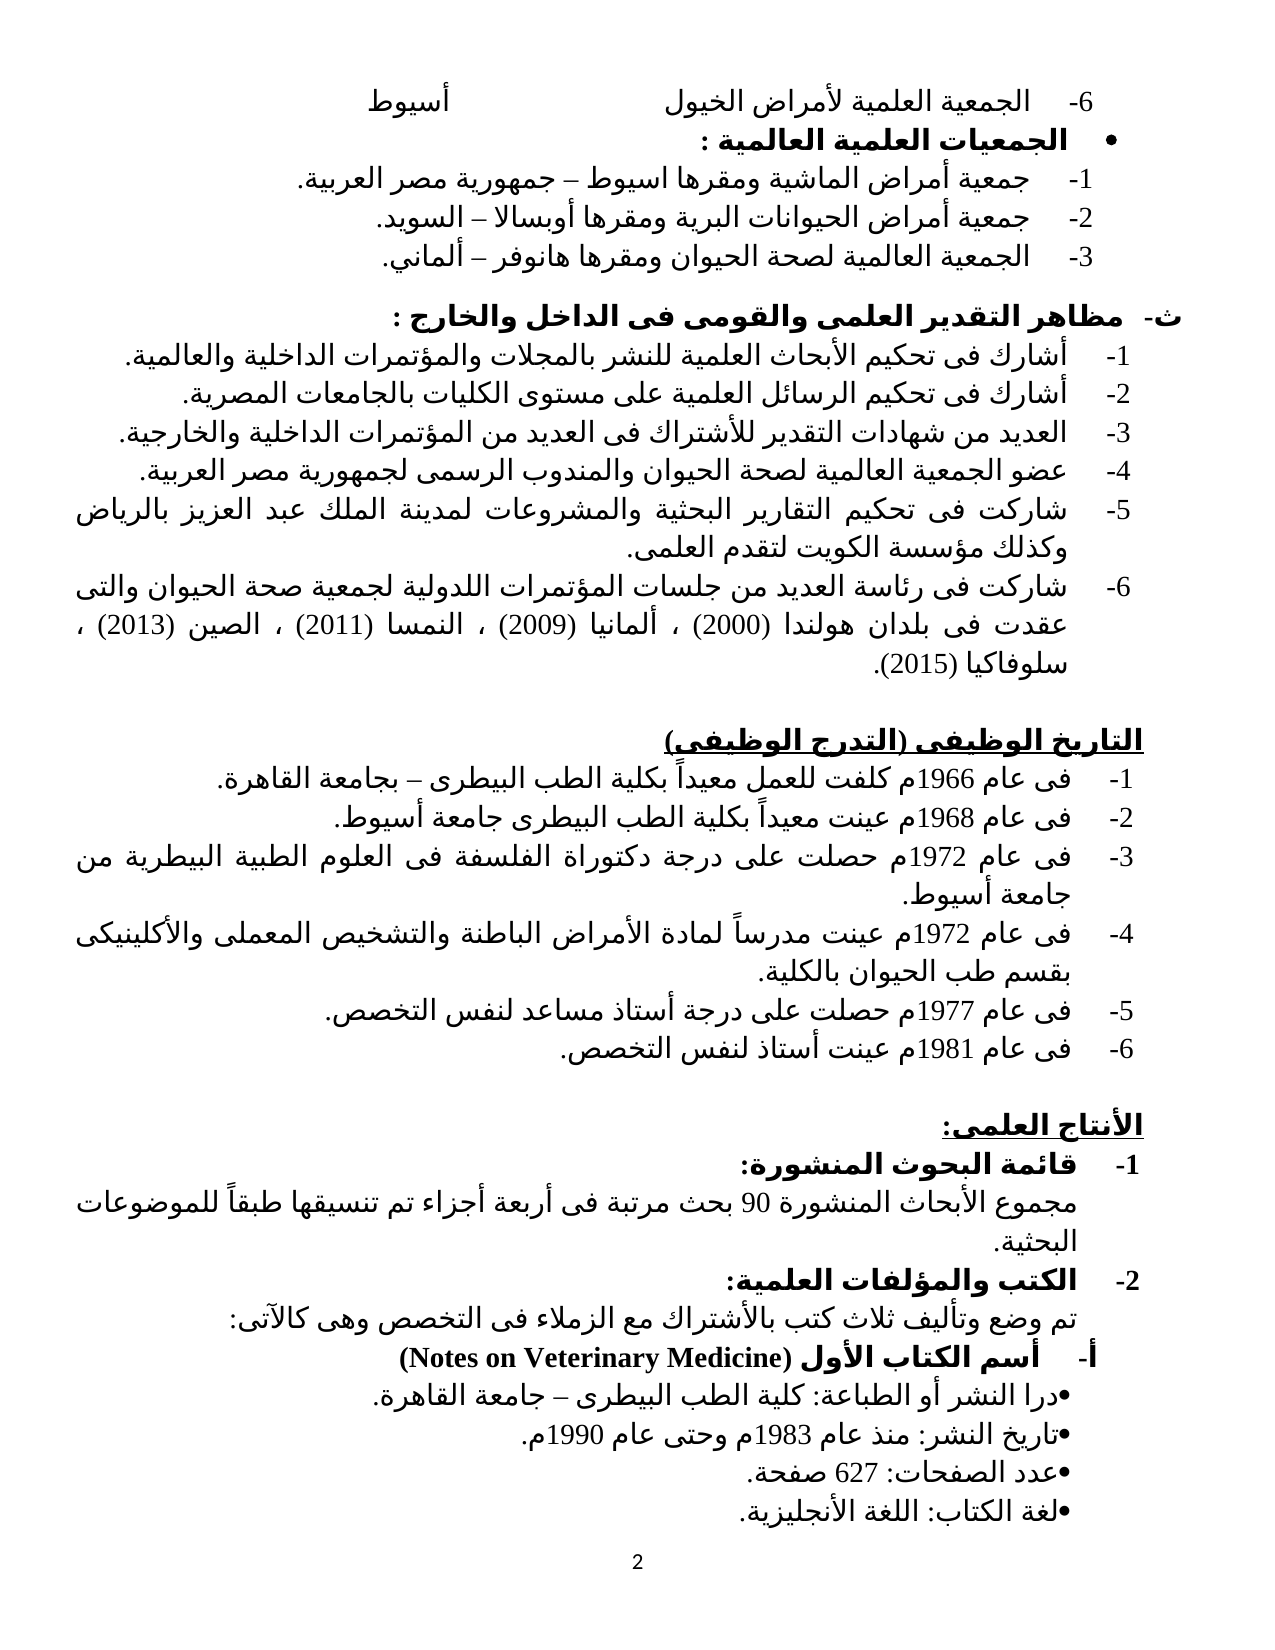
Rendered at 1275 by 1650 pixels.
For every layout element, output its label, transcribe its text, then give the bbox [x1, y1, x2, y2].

list قائمة البحوث المنشورة: [75, 1147, 1116, 1181]
list فى عام 1972م حصلت على درجة دكتوراة الفلسفة فى العلوم الطبية البيطرية من جامعة أسيوط. [75, 839, 1109, 911]
list تم وضع وتأليف ثلاث كتب بالأشتراك مع الزملاء فى التخصص وهى كالآتى: [75, 1301, 1078, 1335]
list فى عام 1972م عينت مدرساً لمادة الأمراض الباطنة والتشخيص المعملى والأكلينيكى بقسم طب الحيوان بالكلية. [75, 916, 1109, 988]
list تاريخ النشر: منذ عام 1983م وحتى عام 1990م. [75, 1417, 1069, 1451]
list شاركت فى رئاسة العديد من جلسات المؤتمرات اللدولية لجمعية صحة الحيوان والتى عقدت فى بلدان هولندا (2000) ، ألمانيا (2009) ، النمسا (2011) ، الصين (2013) ، سلوفاكيا (2015). [75, 569, 1106, 679]
list لغة الكتاب: اللغة الأنجليزية. [75, 1494, 1069, 1528]
list درا النشر أو الطباعة: كلية الطب البيطرى – جامعة القاهرة. [75, 1378, 1069, 1412]
list مجموع الأبحاث المنشورة 90 بحث مرتبة فى أربعة أجزاء تم تنسيقها طبقاً للموضوعات البحثية. [75, 1186, 1078, 1258]
list الجمعية العالمية لصحة الحيوان ومقرها هانوفر – ألماني. [75, 239, 1069, 272]
list فى عام 1968م عينت معيداً بكلية الطب البيطرى جامعة أسيوط. [75, 800, 1109, 834]
list الأنتاج العلمى: [75, 1108, 1144, 1142]
list أشارك فى تحكيم الأبحاث العلمية للنشر بالمجلات والمؤتمرات الداخلية والعالمية. [75, 338, 1106, 371]
list فى عام 1966م كلفت للعمل معيداً بكلية الطب البيطرى – بجامعة القاهرة. [75, 762, 1109, 795]
list عدد الصفحات: 627 صفحة. [75, 1456, 1069, 1489]
list جمعية أمراض الحيوانات البرية ومقرها أوبسالا – السويد. [75, 200, 1069, 234]
list مظاهر التقدير العلمى والقومى فى الداخل والخارج : [75, 299, 1144, 333]
list فى عام 1981م عينت أستاذ لنفس التخصص. [75, 1031, 1109, 1065]
list أسم الكتاب الأول (Notes on Veterinary Medicine) [75, 1340, 1078, 1373]
list العديد من شهادات التقدير للأشتراك فى العديد من المؤتمرات الداخلية والخارجية. [75, 415, 1106, 448]
list الجمعية العلمية لأمراض الخيول أسيوط [75, 84, 1069, 118]
list عضو الجمعية العالمية لصحة الحيوان والمندوب الرسمى لجمهورية مصر العربية. [75, 453, 1106, 487]
list شاركت فى تحكيم التقارير البحثية والمشروعات لمدينة الملك عبد العزيز بالرياض وكذلك مؤسسة الكويت لتقدم العلمى. [75, 492, 1106, 564]
list أشارك فى تحكيم الرسائل العلمية على مستوى الكليات بالجامعات المصرية. [75, 376, 1106, 410]
list جمعية أمراض الماشية ومقرها اسيوط – جمهورية مصر العربية. [75, 162, 1069, 195]
list الجمعيات العلمية العالمية : [75, 123, 1106, 157]
list الكتب والمؤلفات العلمية: [75, 1263, 1116, 1296]
list التاريخ الوظيفى (التدرج الوظيفى) [75, 723, 1144, 757]
list فى عام 1977م حصلت على درجة أستاذ مساعد لنفس التخصص. [75, 993, 1109, 1026]
